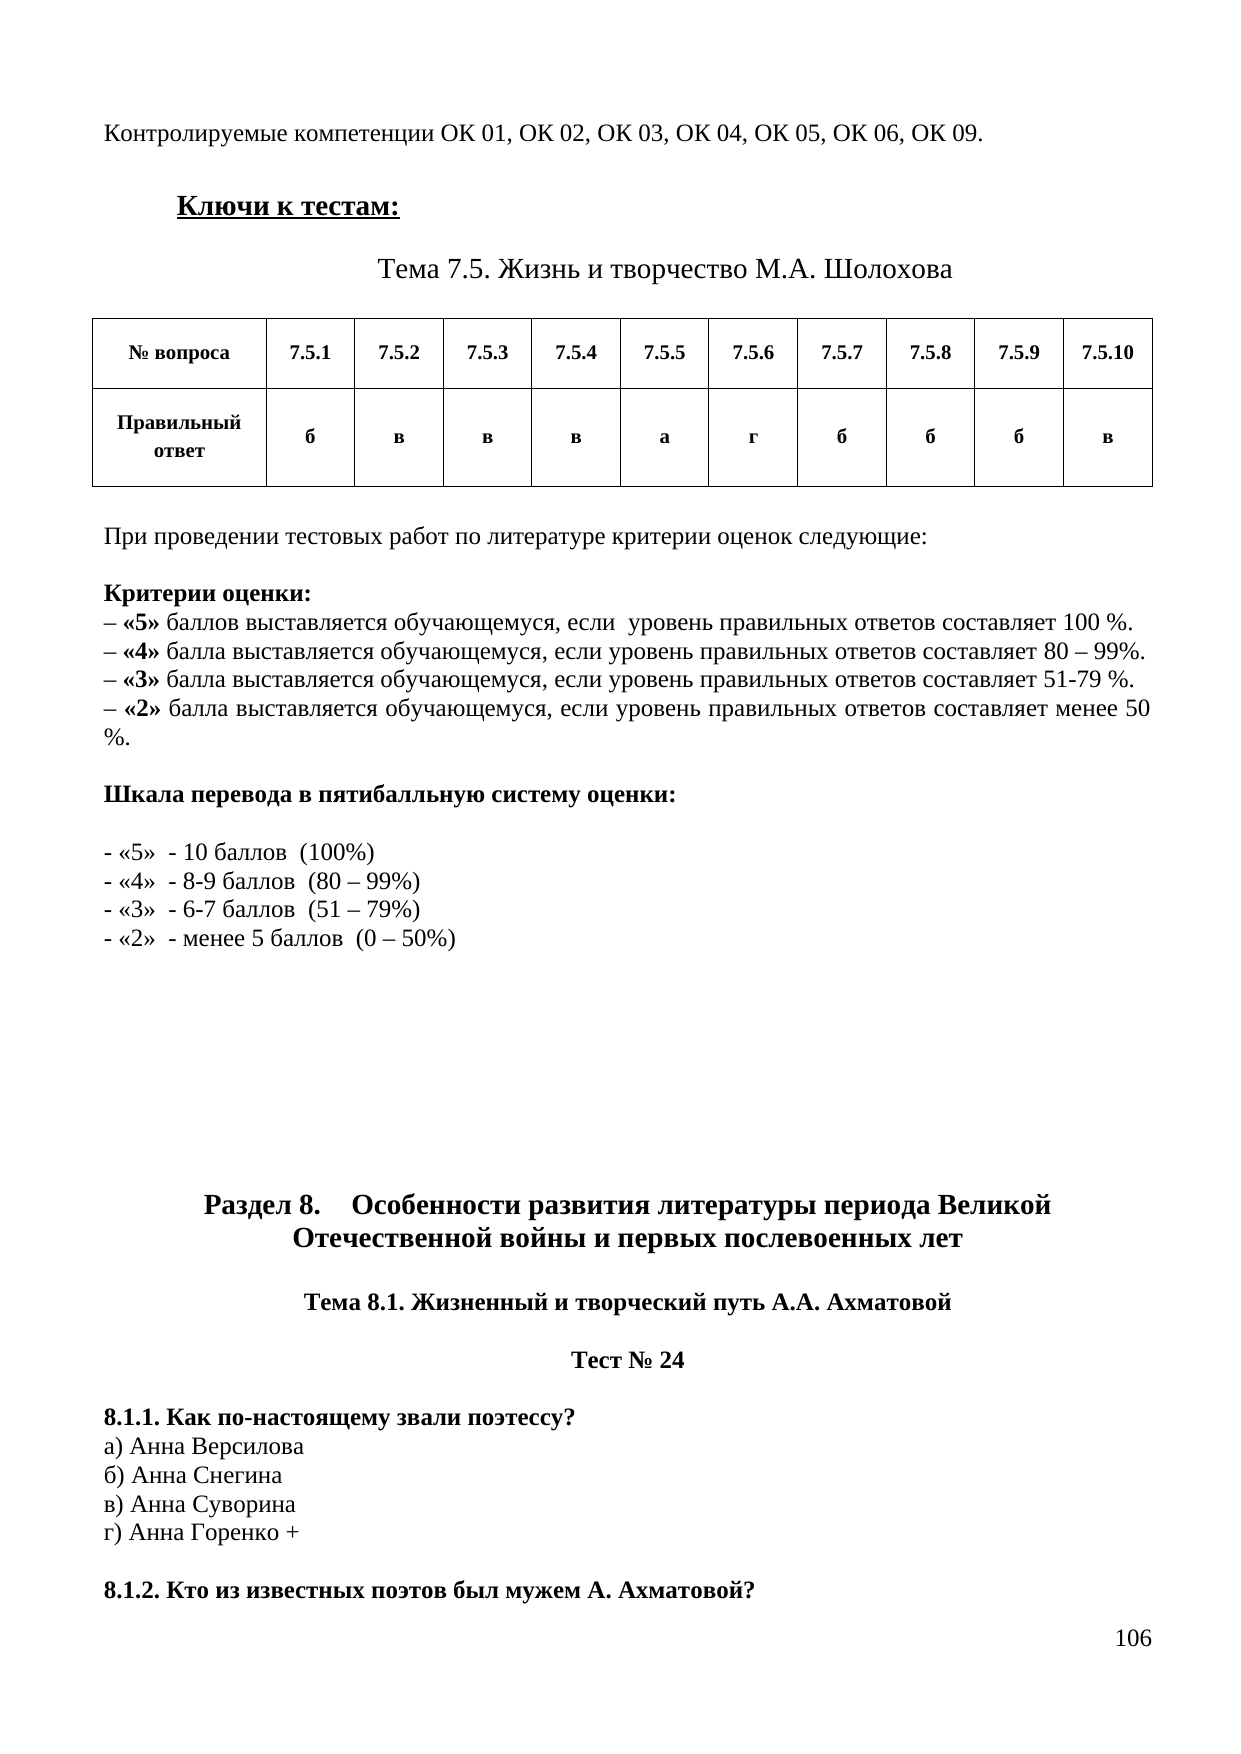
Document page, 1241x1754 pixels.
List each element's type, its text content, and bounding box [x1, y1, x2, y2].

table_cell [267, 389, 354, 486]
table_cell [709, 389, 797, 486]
text - «3» - 6-7 баллов (51 – 79%) [103, 894, 1152, 923]
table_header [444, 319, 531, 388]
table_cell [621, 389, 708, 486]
text - «4» - 8-9 баллов (80 – 99%) [103, 866, 1152, 894]
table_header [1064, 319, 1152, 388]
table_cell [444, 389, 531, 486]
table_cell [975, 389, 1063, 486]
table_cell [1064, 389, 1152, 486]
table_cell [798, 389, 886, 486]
text – «5» баллов выставляется обучающемуся, если уровень правильных ответов составляет 100 %. [103, 607, 1152, 636]
text 8.1.2. Кто из известных поэтов был мужем А. Ахматовой? [103, 1575, 1152, 1604]
text 8.1.1. Как по-настоящему звали поэтессу? [103, 1402, 1152, 1431]
text Критерии оценки: [103, 578, 1152, 607]
text – «2» балла выставляется обучающемуся, если уровень правильных ответов составляет менее 50 %. [103, 693, 1152, 751]
text Ключи к тестам: [103, 188, 1152, 222]
text Тема 7.5. Жизнь и творчество М.А. Шолохова [103, 251, 1152, 284]
text г) Анна Горенко + [103, 1517, 1152, 1546]
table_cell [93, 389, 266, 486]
text б) Анна Снегина [103, 1460, 1152, 1489]
text Контролируемые компетенции ОК 01, ОК 02, ОК 03, ОК 04, ОК 05, ОК 06, ОК 09. [103, 118, 1152, 147]
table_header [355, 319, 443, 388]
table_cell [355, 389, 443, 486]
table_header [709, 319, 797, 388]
text - «5» - 10 баллов (100%) [103, 837, 1152, 866]
text Раздел 8. Особенности развития литературы периода Великой Отечественной войны и первых послевоенных лет [103, 1187, 1152, 1254]
text - «2» - менее 5 баллов (0 – 50%) [103, 923, 1152, 952]
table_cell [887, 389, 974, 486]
text в) Анна Суворина [103, 1489, 1152, 1517]
text Тема 8.1. Жизненный и творческий путь А.А. Ахматовой [103, 1287, 1152, 1316]
text – «4» балла выставляется обучающемуся, если уровень правильных ответов составляет 80 – 99%. [103, 636, 1152, 664]
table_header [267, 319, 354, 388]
text При проведении тестовых работ по литературе критерии оценок следующие: [103, 521, 1152, 549]
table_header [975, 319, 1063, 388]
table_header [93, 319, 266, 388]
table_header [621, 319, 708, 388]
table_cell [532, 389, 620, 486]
text Шкала перевода в пятибалльную систему оценки: [103, 779, 1152, 808]
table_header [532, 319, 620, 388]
text – «3» балла выставляется обучающемуся, если уровень правильных ответов составляет 51-79 %. [103, 664, 1152, 693]
text а) Анна Версилова [103, 1431, 1152, 1460]
text Тест № 24 [103, 1345, 1152, 1374]
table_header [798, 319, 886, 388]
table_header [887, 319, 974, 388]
